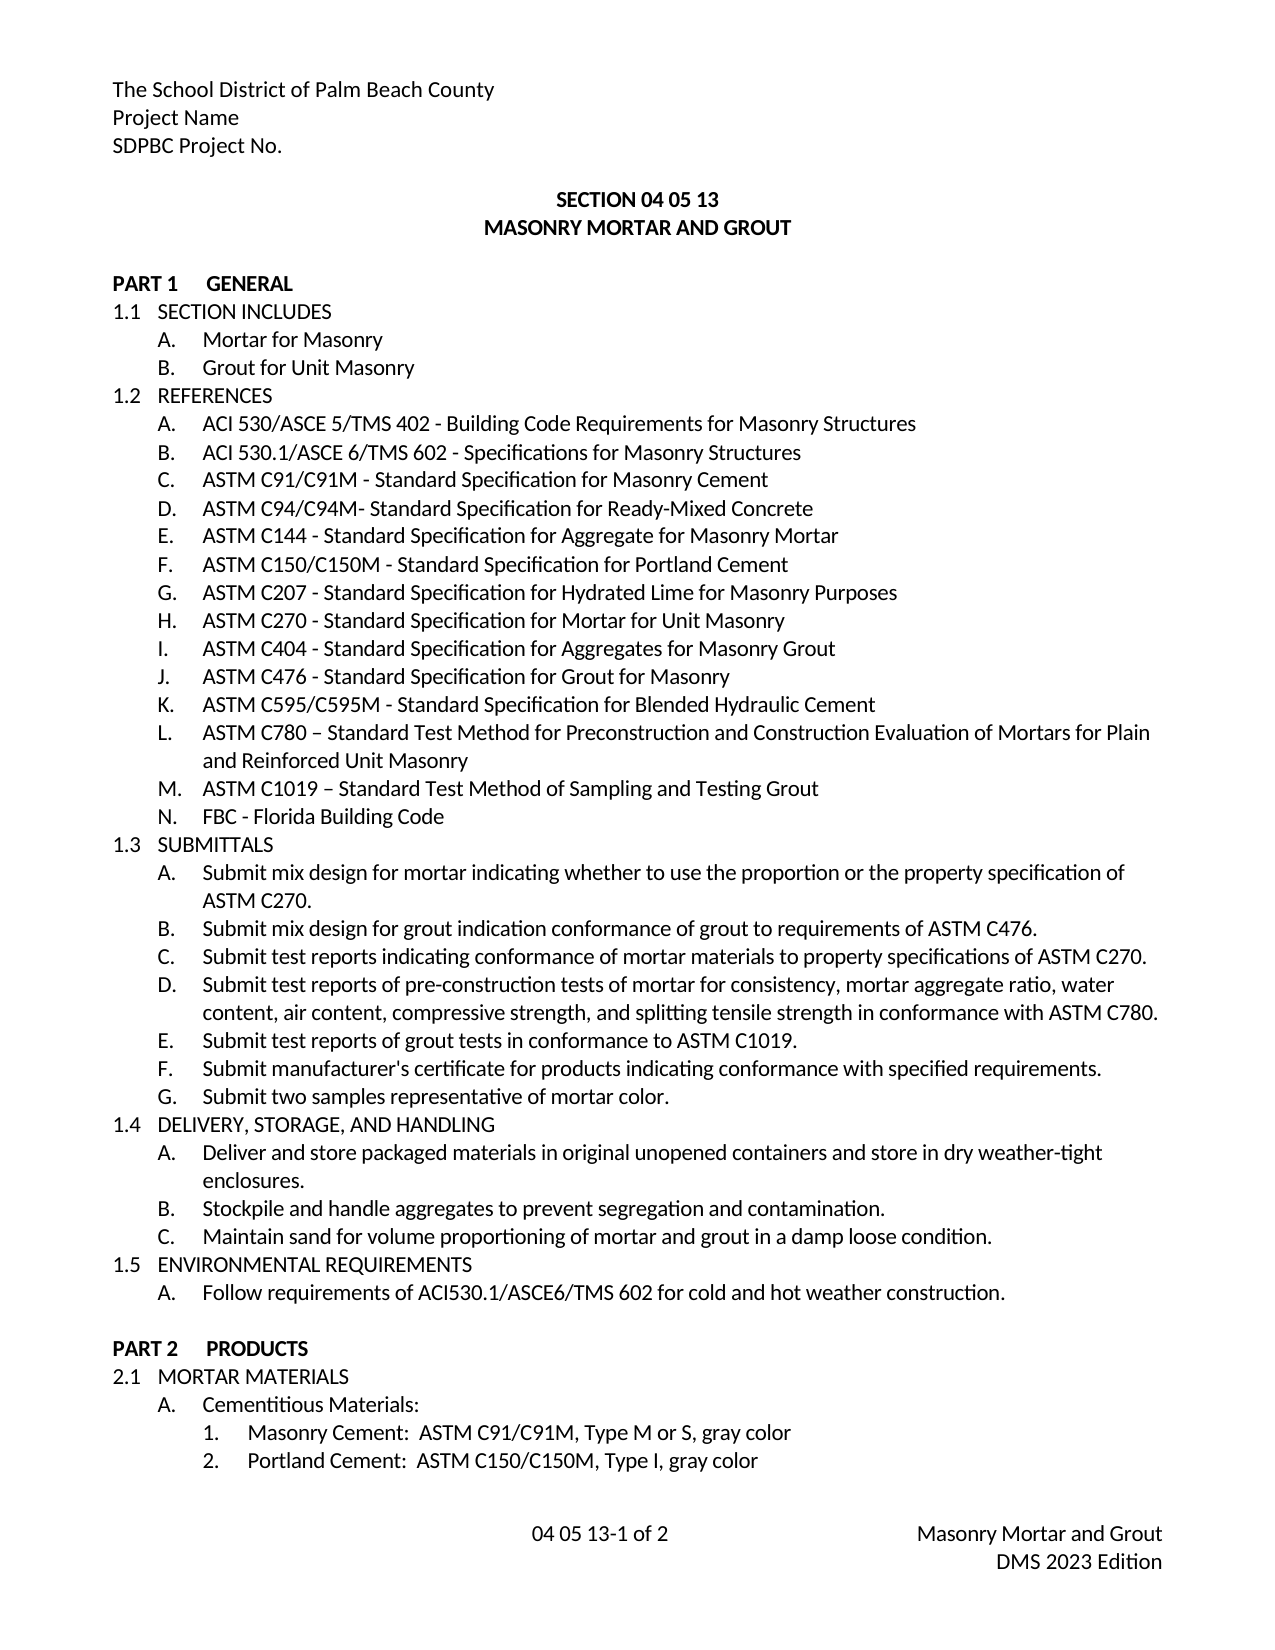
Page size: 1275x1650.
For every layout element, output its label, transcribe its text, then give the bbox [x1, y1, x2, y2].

list Submit test reports of grout tests in conformance to ASTM C1019. [157, 1026, 1162, 1054]
list ASTM C91/C91M - Standard Specification for Masonry Cement [157, 466, 1162, 494]
list SUBMITTALS [112, 830, 1162, 858]
list ASTM C150/C150M - Standard Specification for Portland Cement [157, 550, 1162, 578]
list ASTM C476 - Standard Specification for Grout for Masonry [157, 662, 1162, 690]
list ASTM C94/C94M- Standard Specification for Ready-Mixed Concrete [157, 494, 1162, 522]
text PART 2 PRODUCTS [112, 1334, 1162, 1362]
list Submit test reports indicating conformance of mortar materials to property specifications of ASTM C270. [157, 942, 1162, 970]
list Submit mix design for mortar indicating whether to use the proportion or the property specification of ASTM C270. [157, 858, 1162, 914]
list ACI 530.1/ASCE 6/TMS 602 - Specifications for Masonry Structures [157, 438, 1162, 466]
list Portland Cement: ASTM C150/C150M, Type I, gray color [202, 1446, 1162, 1474]
list ASTM C780 – Standard Test Method for Preconstruction and Construction Evaluation of Mortars for Plain and Reinforced Unit Masonry [157, 718, 1162, 774]
list Grout for Unit Masonry [157, 353, 1162, 382]
text SECTION 04 05 13 [112, 185, 1162, 213]
list ASTM C404 - Standard Specification for Aggregates for Masonry Grout [157, 634, 1162, 662]
list FBC - Code [157, 802, 1162, 830]
list Follow requirements of ACI530.1/ASCE6/TMS 602 for cold and hot weather construction. [157, 1278, 1162, 1306]
list Mortar for Masonry [157, 326, 1162, 353]
list Submit mix design for grout indication conformance of grout to requirements of ASTM C476. [157, 914, 1162, 942]
list ASTM C144 - Standard Specification for Aggregate for Masonry Mortar [157, 522, 1162, 550]
list Submit two samples representative of mortar color. [157, 1082, 1162, 1110]
list ENVIRONMENTAL REQUIREMENTS [112, 1250, 1162, 1278]
list Maintain sand for volume proportioning of mortar and grout in a damp loose condition. [157, 1222, 1162, 1250]
list ASTM C595/C595M - Standard Specification for Blended Hydraulic Cement [157, 690, 1162, 718]
list ASTM C270 - Standard Specification for Mortar for Unit Masonry [157, 606, 1162, 634]
list SECTION INCLUDES [112, 297, 1162, 326]
list Stockpile and handle aggregates to prevent segregation and contamination. [157, 1194, 1162, 1222]
text PART 1 GENERAL [112, 269, 1162, 297]
list DELIVERY, STORAGE, AND HANDLING [112, 1110, 1162, 1138]
text MASONRY MORTAR AND GROUT [112, 213, 1162, 241]
list REFERENCES [112, 382, 1162, 409]
list MORTAR MATERIALS [112, 1362, 1162, 1390]
list ASTM C1019 – Standard Test Method of Sampling and Testing Grout [157, 774, 1162, 802]
list Submit test reports of pre-construction tests of mortar for consistency, mortar aggregate ratio, water content, air content, compressive strength, and splitting tensile strength in conformance with ASTM C780. [157, 970, 1162, 1026]
list Masonry Cement: ASTM C91/C91M, Type M or S, gray color [202, 1418, 1162, 1446]
list Deliver and store packaged materials in original unopened containers and store in dry weather-tight enclosures. [157, 1138, 1162, 1194]
list Cementitious Materials: [157, 1390, 1162, 1418]
list ACI 530/ASCE 5/TMS 402 - Building Code Requirements for Masonry Structures [157, 409, 1162, 438]
list ASTM C207 - Standard Specification for Hydrated Lime for Masonry Purposes [157, 578, 1162, 606]
list Submit manufacturer's certificate for products indicating conformance with specified requirements. [157, 1054, 1162, 1082]
